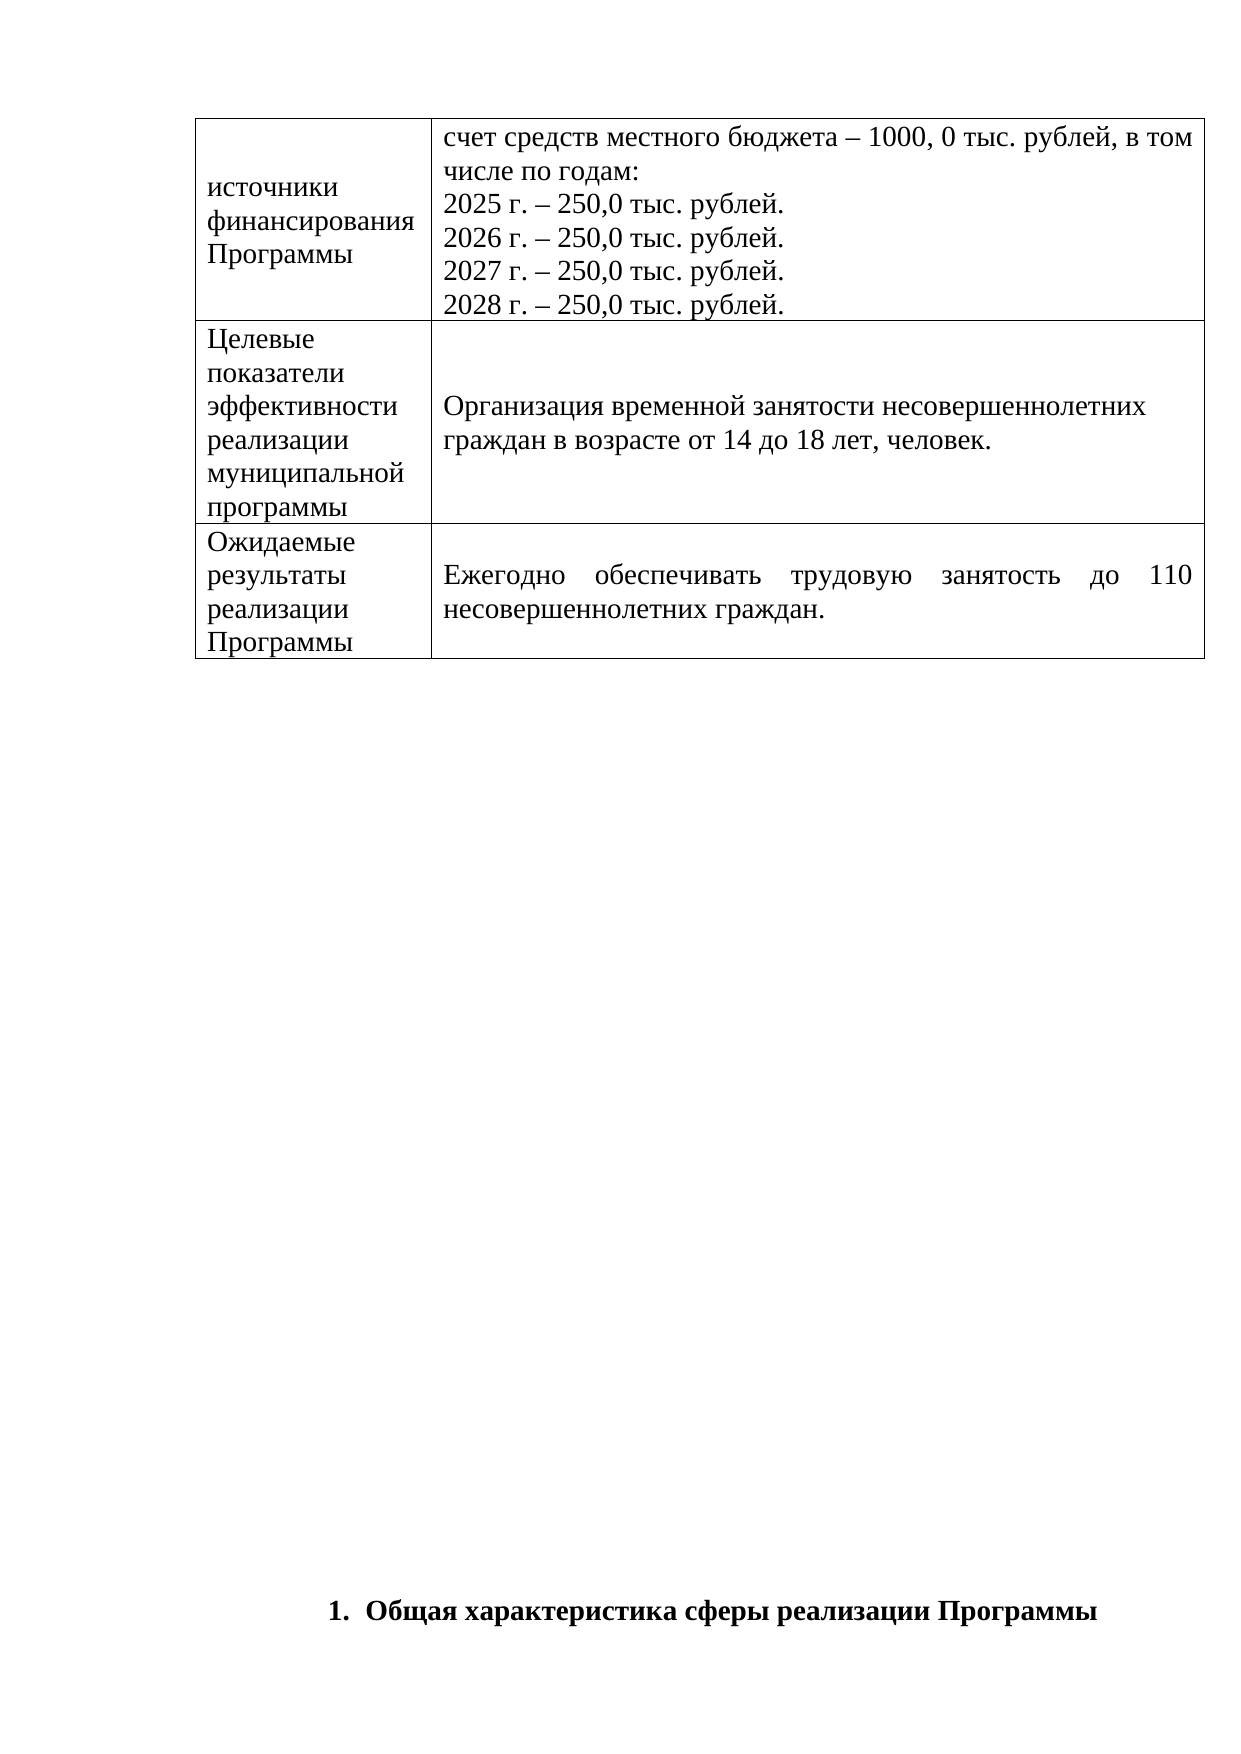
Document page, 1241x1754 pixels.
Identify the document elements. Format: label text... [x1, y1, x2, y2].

table_cell Ежегодно обеспечивать трудовую занятость до 110 несовершеннолетних граждан. [432, 524, 1204, 658]
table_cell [432, 119, 1204, 320]
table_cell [196, 119, 431, 320]
table_cell Ожидаемые результаты реализации Программы [196, 524, 431, 658]
table_cell Организация временной занятости несовершеннолетних граждан в возрасте от 14 до 18 лет, человек. [432, 321, 1204, 523]
list Общая характеристика сферы реализации Программы [244, 1593, 1181, 1627]
table_cell Целевые показатели эффективности реализации муниципальной программы [196, 321, 431, 523]
